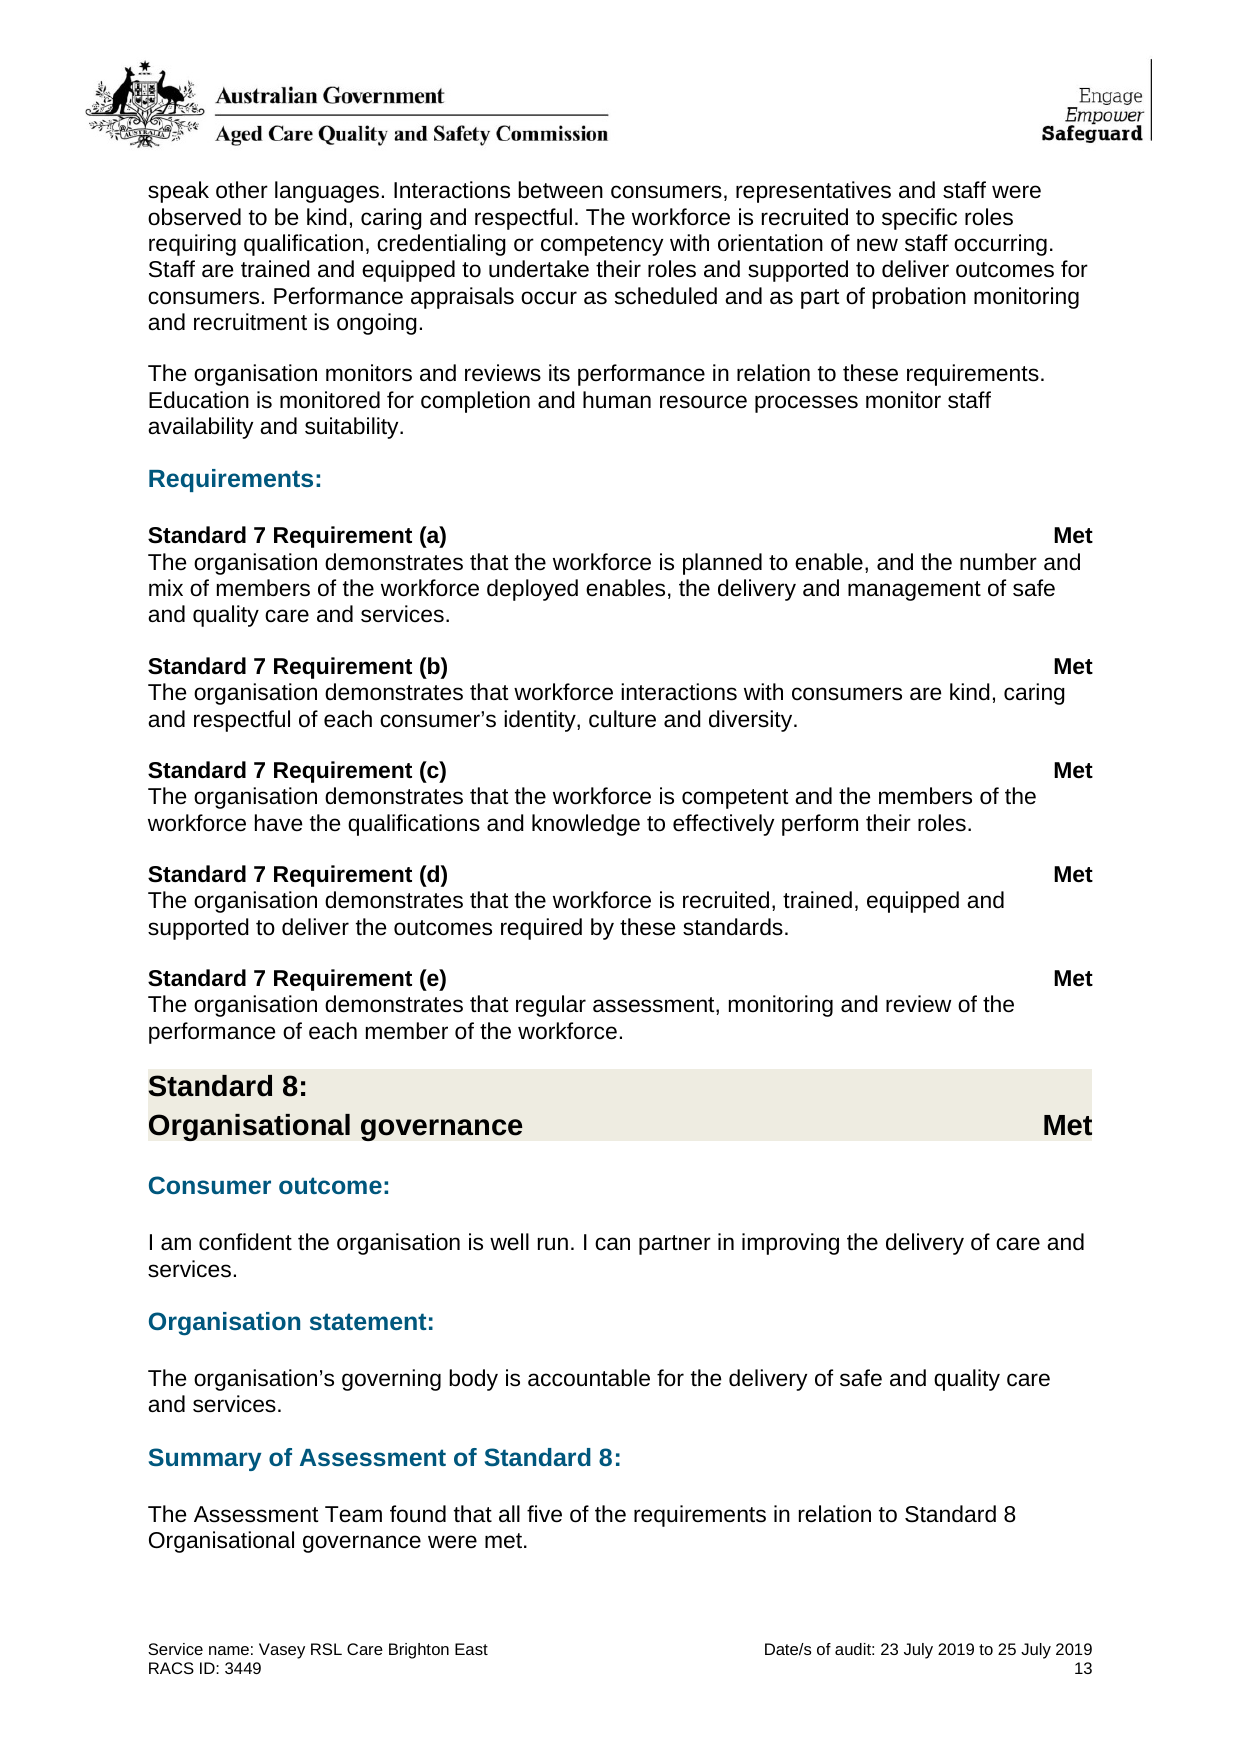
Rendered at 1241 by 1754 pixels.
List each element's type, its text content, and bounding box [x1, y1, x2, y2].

subtitle Standard 7 Requirement (e) Met [148, 965, 1092, 991]
picture [0, 0, 1240, 169]
text The organisation demonstrates that regular assessment, monitoring and review of the performance of each member of the workforce. [148, 991, 1092, 1044]
text The organisation demonstrates that the workforce is recruited, trained, equipped and supported to deliver the outcomes required by these standards. [148, 887, 1092, 940]
text The organisation’s governing body is accountable for the delivery of safe and quality care and services. [148, 1365, 1092, 1418]
subtitle Standard 7 Requirement (d) Met [148, 861, 1092, 887]
text The organisation monitors and reviews its performance in relation to these requirements. Education is monitored for completion and human resource processes monitor staff availability and suitability. [148, 360, 1092, 439]
subtitle Standard 7 Requirement (b) Met [148, 653, 1092, 679]
text The organisation demonstrates that the workforce is planned to enable, and the number and mix of members of the workforce deployed enables, the delivery and management of safe and quality care and services. [148, 549, 1092, 628]
subtitle Standard 7 Requirement (a) Met [148, 522, 1092, 549]
text I am confident the organisation is well run. I can partner in improving the delivery of care and services. [148, 1229, 1092, 1282]
text The Assessment Team found that all five of the requirements in relation to Standard 8 Organisational governance were met. [148, 1501, 1092, 1553]
text The organisation demonstrates that workforce interactions with consumers are kind, caring and respectful of each consumer’s identity, culture and diversity. [148, 679, 1092, 732]
subtitle Requirements: [148, 464, 1092, 493]
subtitle Standard 7 Requirement (c) Met [148, 757, 1092, 783]
subtitle Organisation statement: [148, 1307, 1092, 1336]
subtitle Consumer outcome: [148, 1171, 1092, 1200]
subtitle Standard 8: Organisational governance Met [148, 1069, 1092, 1141]
text The organisation demonstrates that the workforce is competent and the members of the workforce have the qualifications and knowledge to effectively perform their roles. [148, 783, 1092, 836]
subtitle Summary of Assessment of Standard 8: [148, 1443, 1092, 1471]
